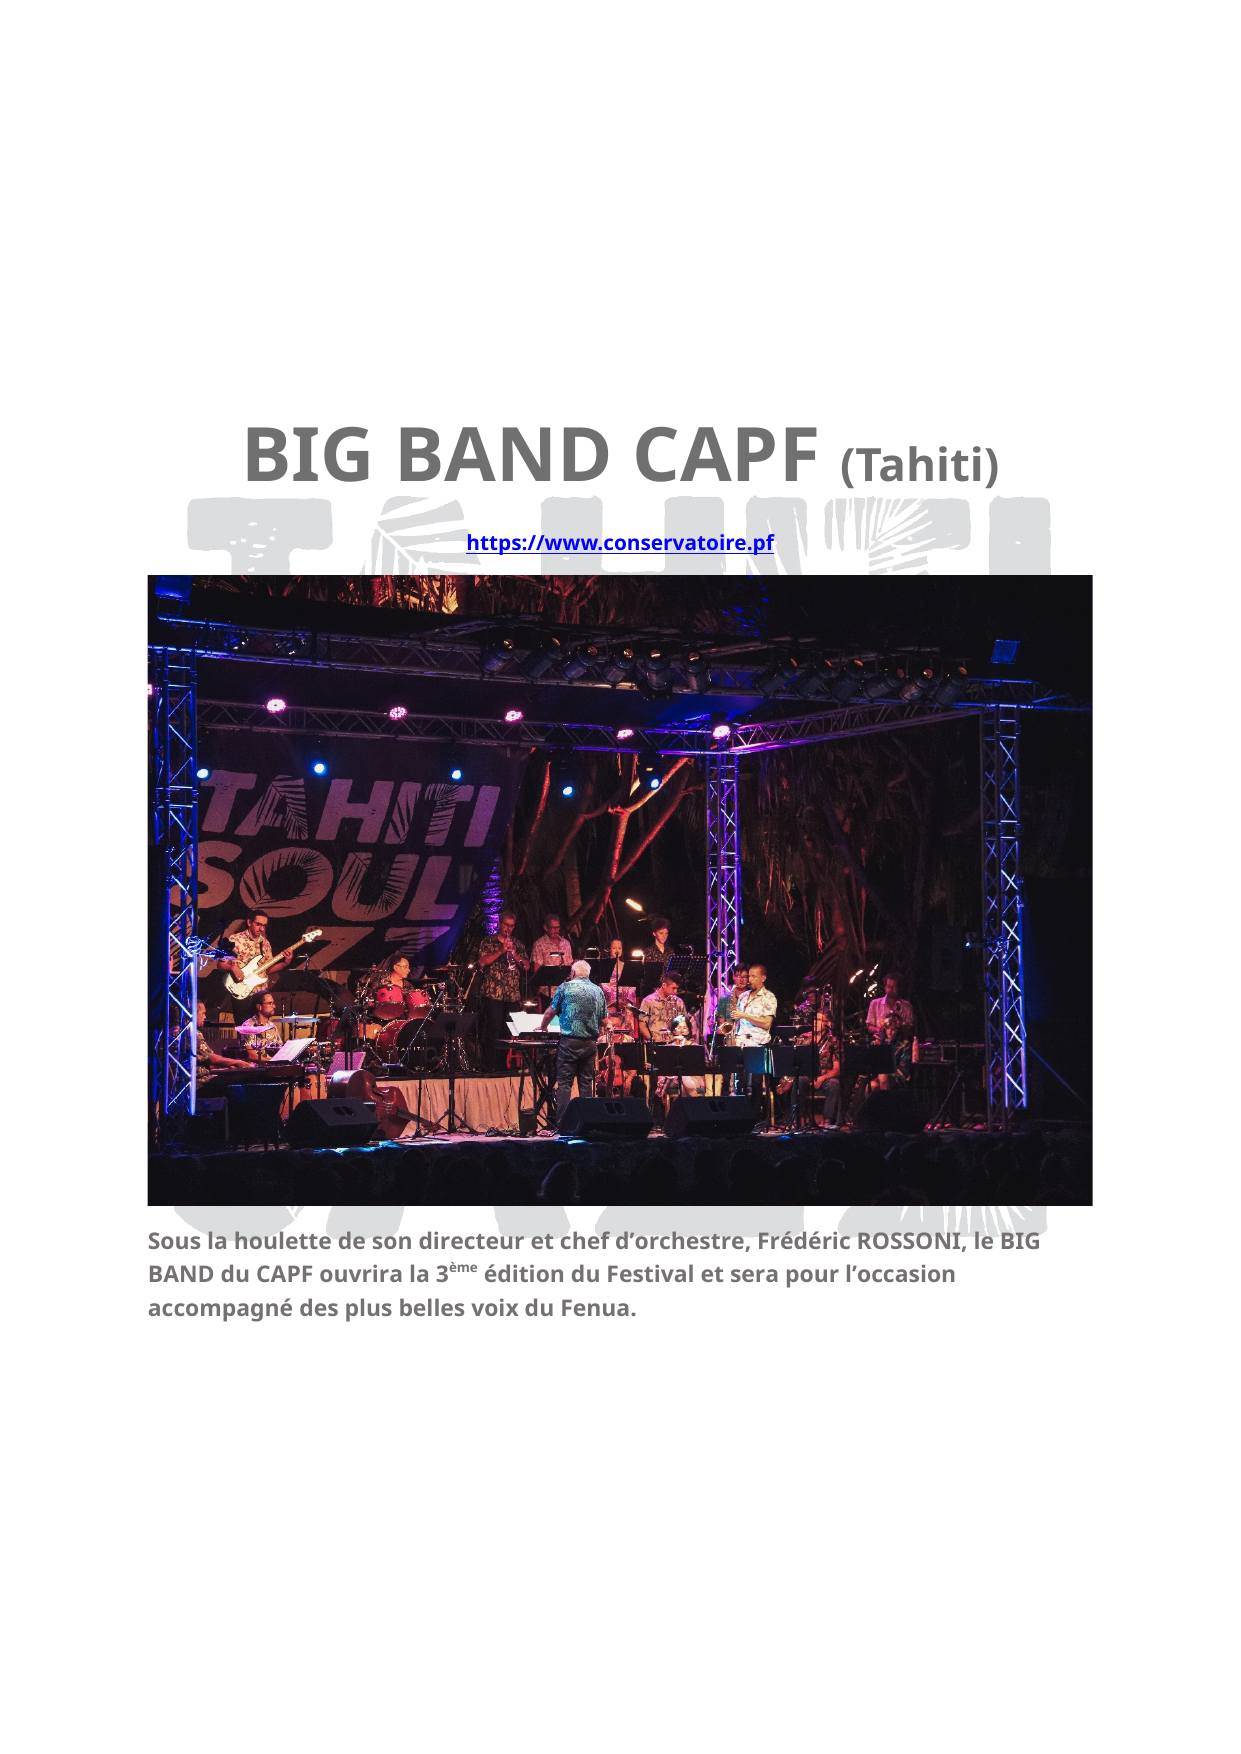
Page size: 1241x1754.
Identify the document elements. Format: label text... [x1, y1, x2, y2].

picture [147, 575, 1093, 1206]
text Sous la houlette de son directeur et chef d’orchestre, Frédéric ROSSONI, le BIG BAND du CAPF ouvrira la 3ème édition du Festival et sera pour l’occasion accompagné des plus belles voix du Fenua. [148, 1225, 1093, 1323]
text BIG BAND CAPF (Tahiti) [148, 402, 1093, 504]
text https://www.conservatoire.pf [148, 528, 1093, 557]
